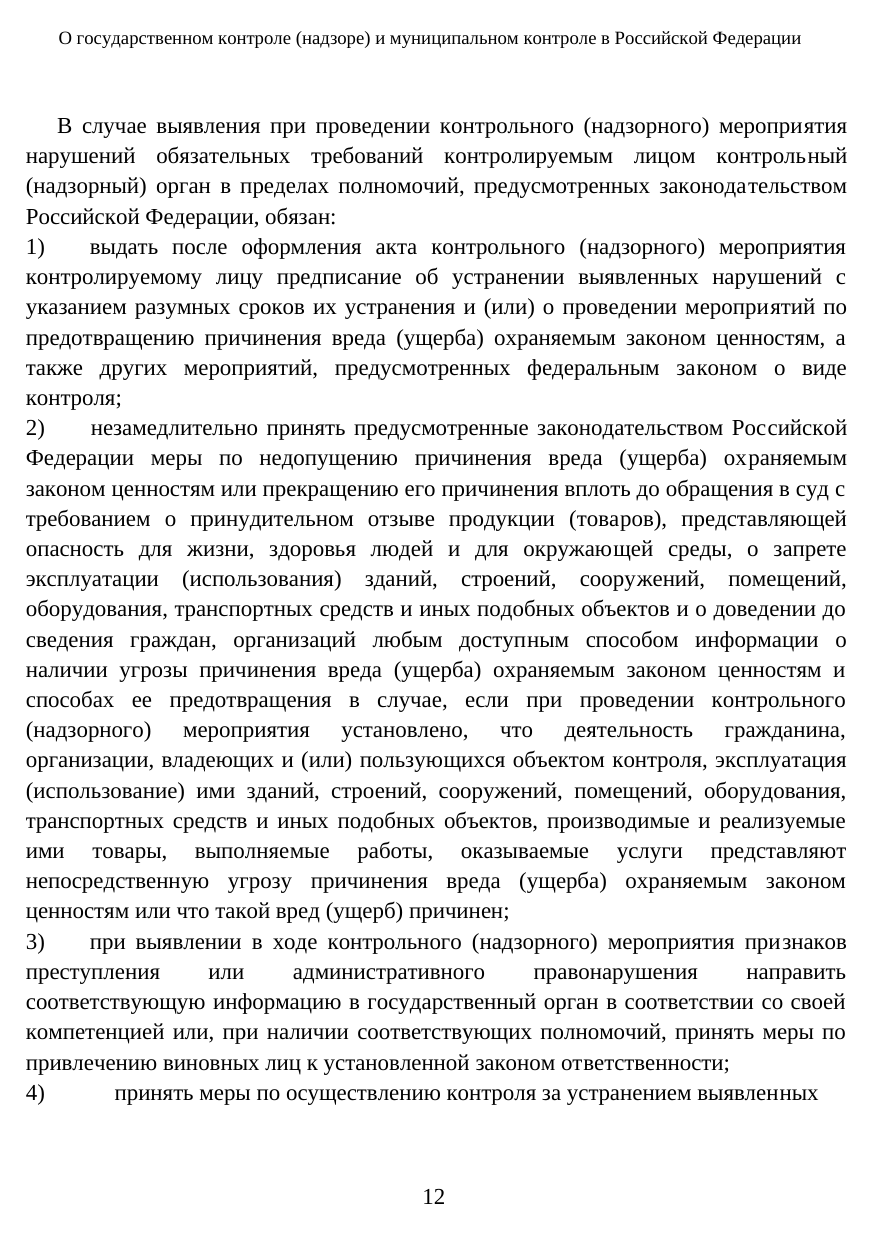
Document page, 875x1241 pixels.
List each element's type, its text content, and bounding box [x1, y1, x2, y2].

list при выявлении в ходе контрольного (надзорного) мероприятия признаков преступления или административного правонарушения направить соответствующую информацию в государственный орган в соответствии со своей компетенцией или, при наличии соответствующих полномочий, принять меры по привлечению виновных лиц к установленной законом ответственности; [26, 928, 847, 1075]
text 12 [422, 1183, 445, 1209]
list выдать после оформления акта контрольного (надзорного) мероприятия контролируемому лицу предписание об устранении выявленных нарушений с указанием разумных сроков их устранения и (или) о проведении мероприятий по предотвращению причинения вреда (ущерба) охраняемым законом ценностям, а также других мероприятий, предусмотренных федеральным законом о виде контроля; [26, 233, 847, 410]
text В случае выявления при проведении контрольного (надзорного) мероприятия нарушений обязательных требований контролируемым лицом контрольный (надзорный) орган в пределах полномочий, предусмотренных законодательством Российской Федерации, обязан: [26, 112, 847, 229]
text О государственном контроле (надзоре) и муниципальном контроле в Российской Федерации [26, 27, 847, 48]
list принять меры по осуществлению контроля за устранением выявленных [26, 1079, 847, 1105]
list незамедлительно принять предусмотренные законодательством Российской Федерации меры по недопущению причинения вреда (ущерба) охраняемым законом ценностям или прекращению его причинения вплоть до обращения в суд с требованием о принудительном отзыве продукции (товаров), представляющей опасность для жизни, здоровья людей и для окружающей среды, о запрете эксплуатации (использования) зданий, строений, сооружений, помещений, оборудования, транспортных средств и иных подобных объектов и о доведении до сведения граждан, организаций любым доступным способом информации о наличии угрозы причинения вреда (ущерба) охраняемым законом ценностям и способах ее предотвращения в случае, если при проведении контрольного (надзорного) мероприятия установлено, что деятельность гражданина, организации, владеющих и (или) пользующихся объектом контроля, эксплуатация (использование) ими зданий, строений, сооружений, помещений, оборудования, транспортных средств и иных подобных объектов, производимые и реализуемые ими товары, выполняемые работы, оказываемые услуги представляют непосредственную угрозу причинения вреда (ущерба) охраняемым законом ценностям или что такой вред (ущерб) причинен; [26, 414, 847, 924]
